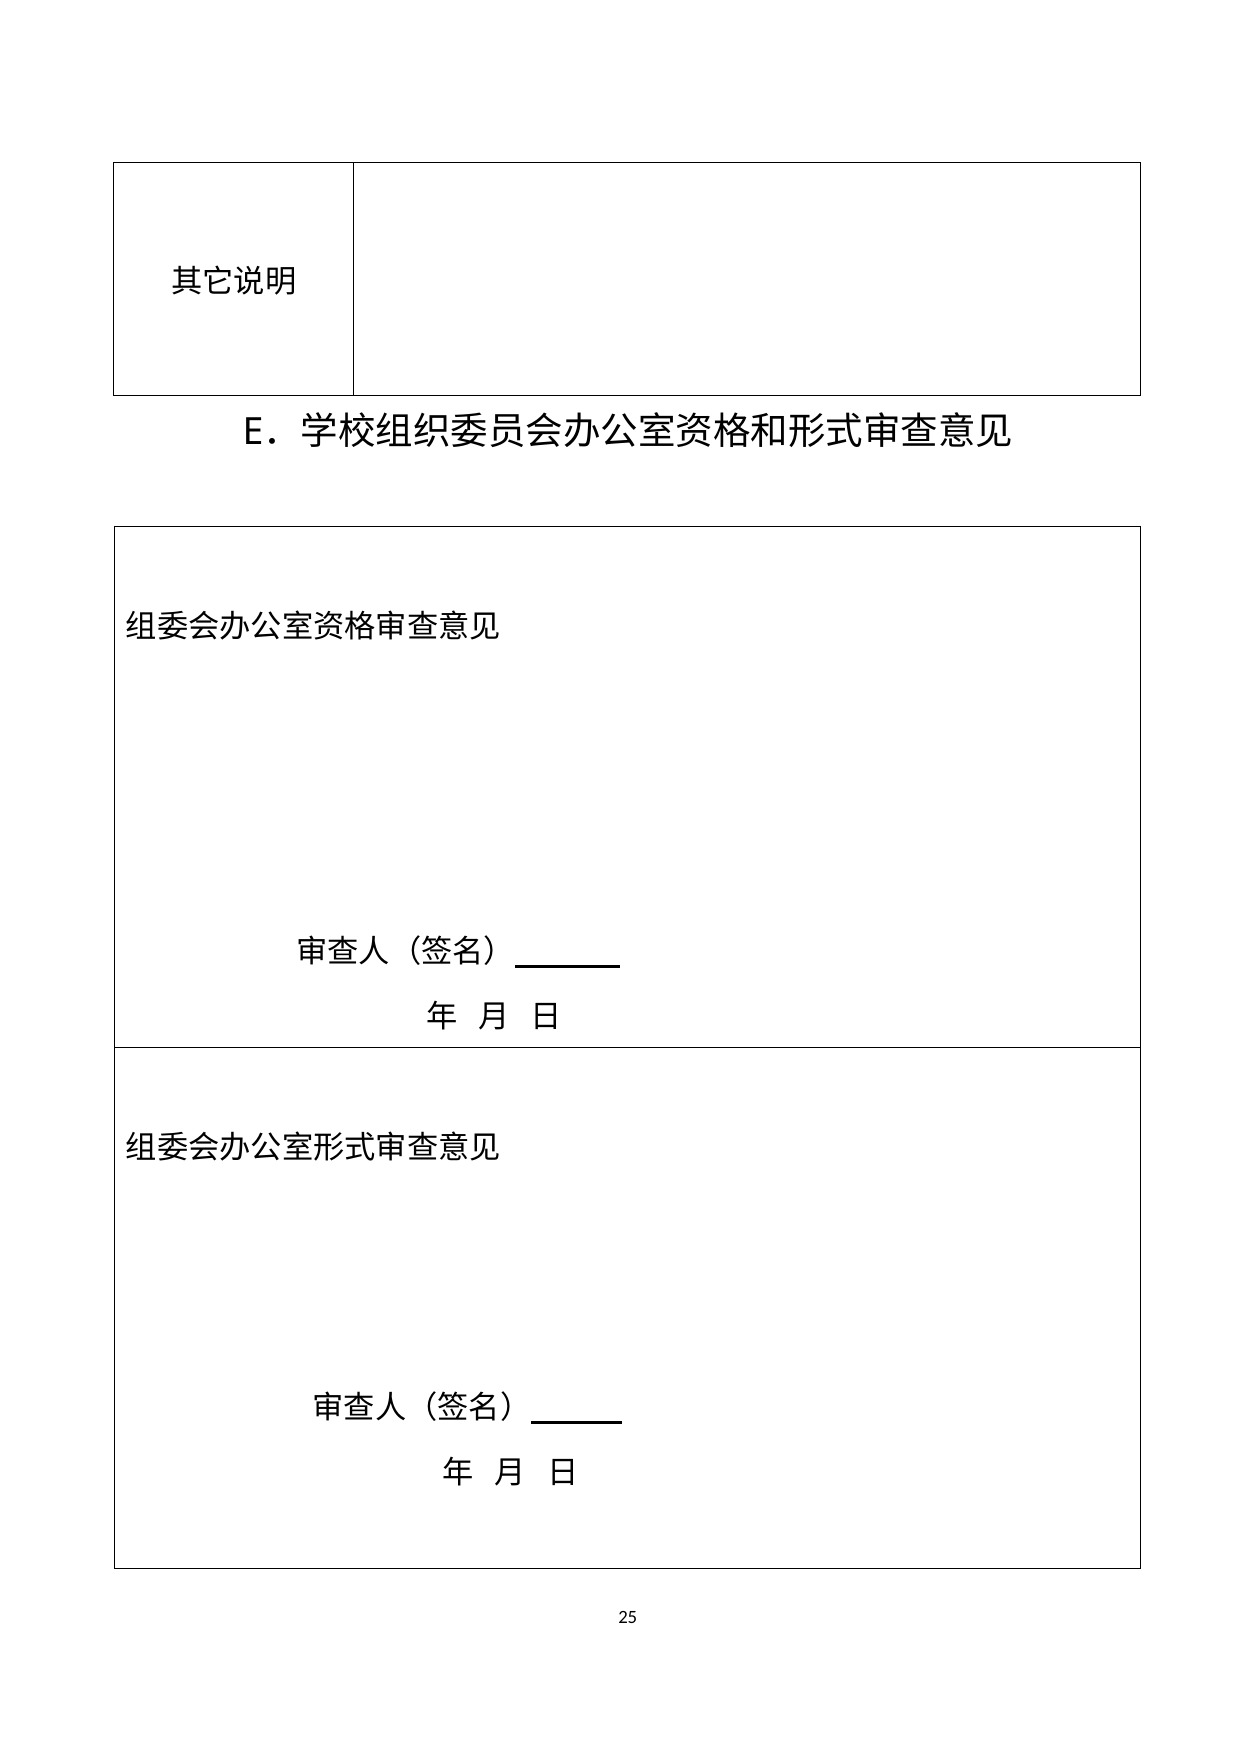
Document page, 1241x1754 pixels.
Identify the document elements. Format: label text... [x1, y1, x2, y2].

table_cell 其它说明 [114, 163, 353, 394]
table_cell [354, 163, 1140, 394]
table_header 组委会办公室资格审查意见 审查人（签名） 年 月 日 [115, 527, 1140, 1047]
table_cell 组委会办公室形式审查意见 审查人（签名） 年 月 日 [115, 1048, 1140, 1568]
text E．学校组织委员会办公室资格和形式审查意见 [177, 396, 1078, 461]
